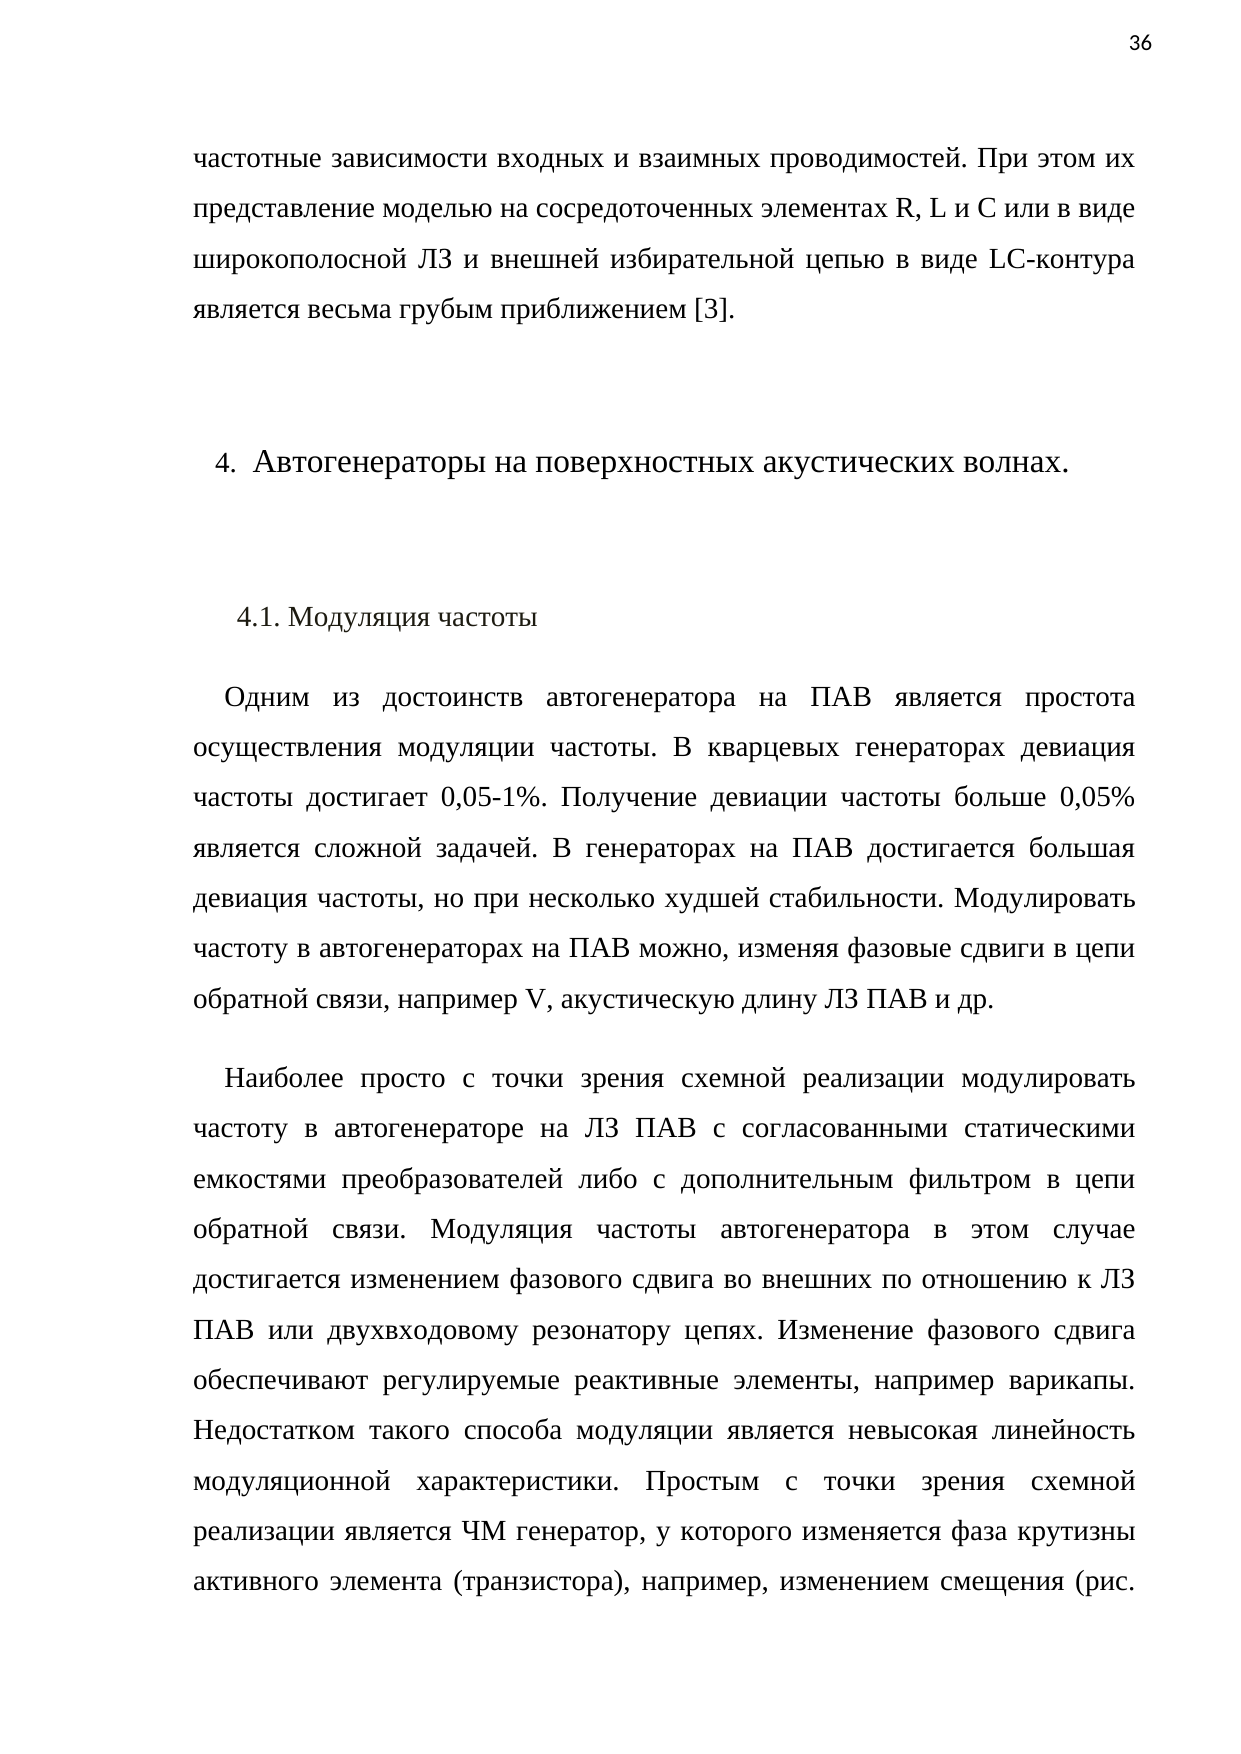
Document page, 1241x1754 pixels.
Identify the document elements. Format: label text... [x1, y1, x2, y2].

list Автогенераторы на поверхностных акустических волнах. [215, 442, 1152, 480]
text 4.1. Модуляция частоты [193, 599, 1136, 633]
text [193, 1060, 1136, 1597]
text Одним из достоинств автогенератора на ПАВ является простота осуществления модуляции частоты. В кварцевых генераторах девиация частоты достигает 0,05-1%. Получение девиации частоты больше 0,05% является сложной задачей. В генераторах на ПАВ достигается большая девиация частоты, но при несколько худшей стабильности. Модулировать частоту в автогенераторах на ПАВ можно, изменяя фазовые сдвиги в цепи обратной связи, например V, акустическую длину ЛЗ ПАВ и др. [193, 679, 1136, 1014]
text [193, 140, 1136, 324]
